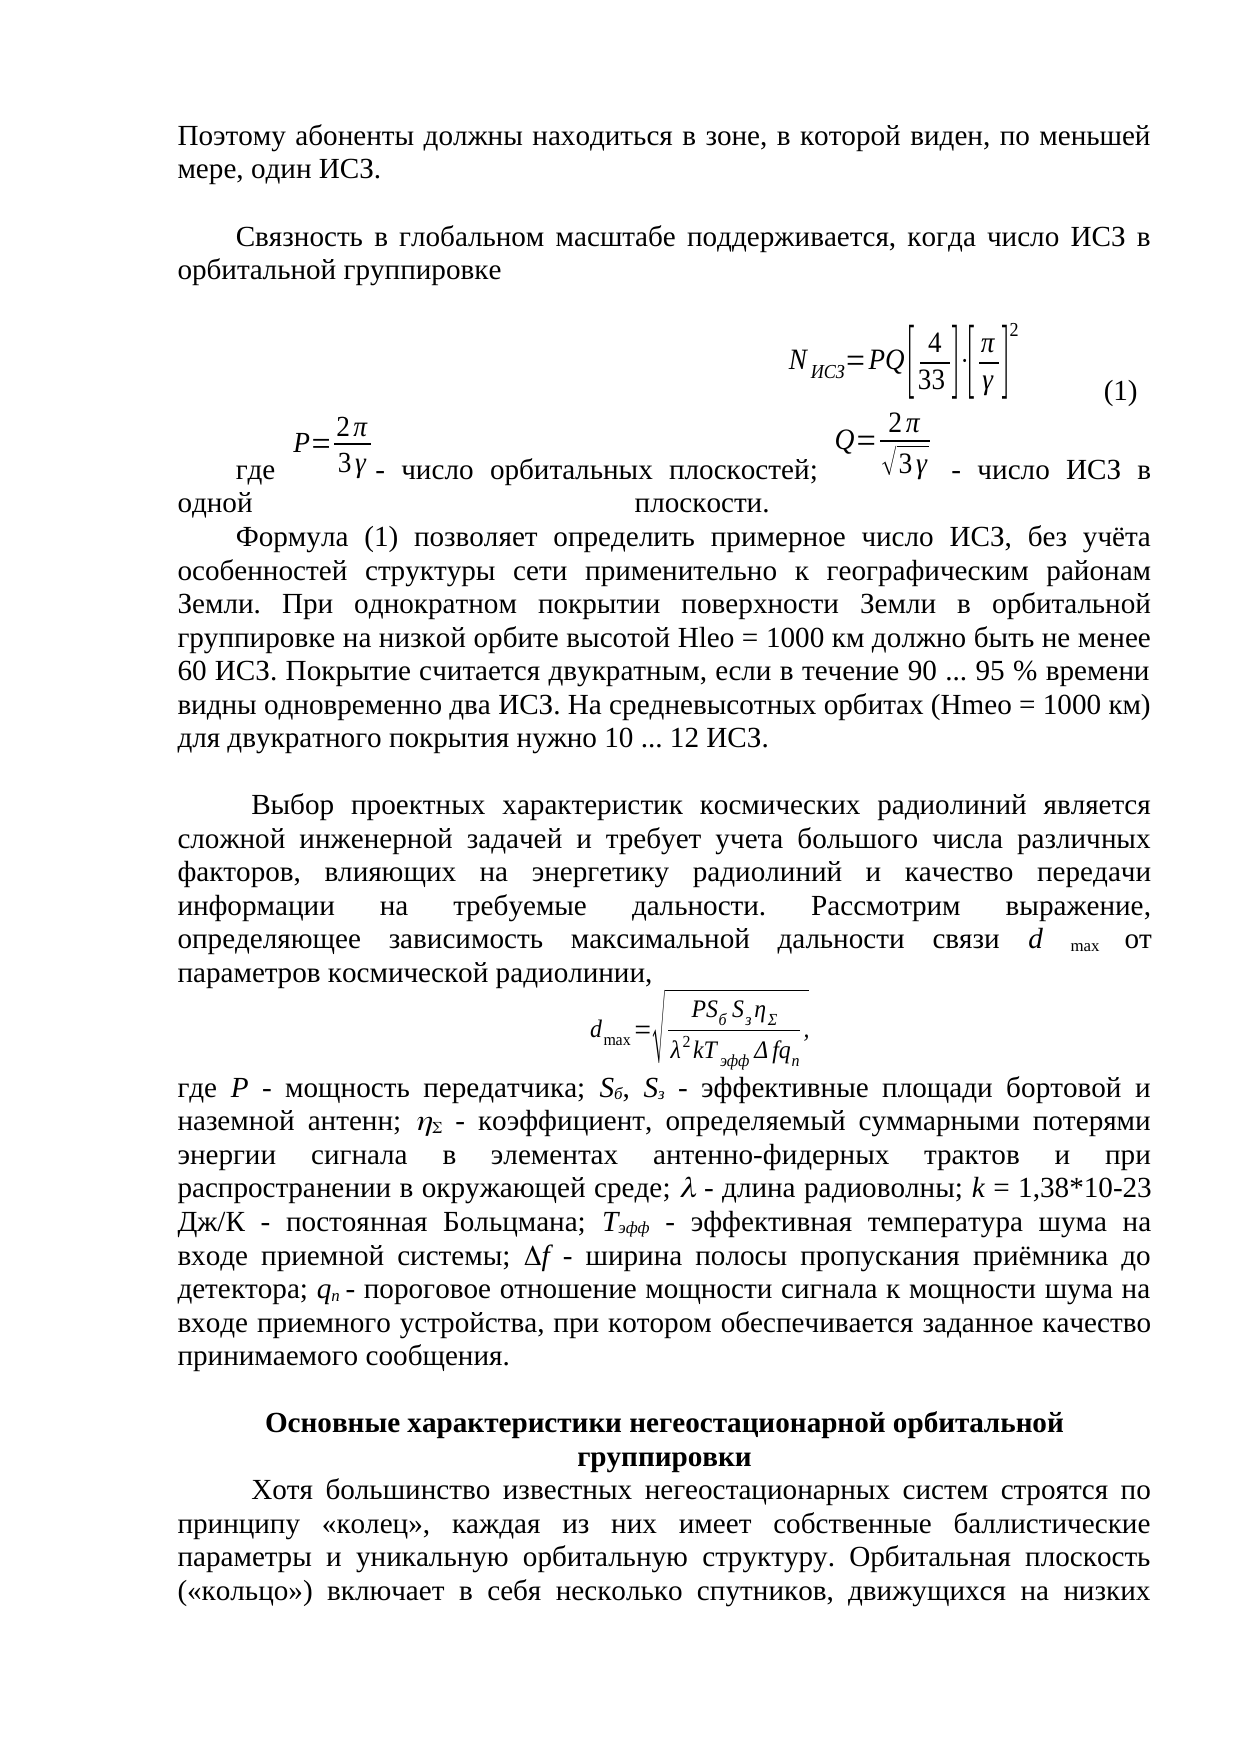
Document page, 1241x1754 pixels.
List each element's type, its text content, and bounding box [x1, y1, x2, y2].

text (1) где - число орбитальных плоскостей; - число ИСЗ в одной плоскости. Формула (1) позволяет определить примерное число ИСЗ, без учёта особенностей структуры сети применительно к географическим районам Земли. При однократном покрытии поверхности Земли в орбитальной группировке на низкой орбите высотой Hleo = должно быть не менее 60 ИСЗ. Покрытие считается двукратным, если в течение 90 ... 95 % времени видны одновременно два ИСЗ. На средневысотных орбитах (Hmeo = ) для двукратного покрытия нужно 10 ... 12 ИСЗ. [177, 319, 1152, 754]
subtitle Основные характеристики негеостационарной орбитальной группировки [177, 1405, 1152, 1472]
text Связность в глобальном масштабе поддерживается, когда число ИСЗ в орбитальной группировке [177, 185, 1152, 286]
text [177, 1472, 1152, 1607]
text где Р - мощность передатчика; Sб, Sз - эффективные площади бортовой и наземной антенн; - коэффициент, определяемый суммарными потерями энергии сигнала в элементах антенно-фидерных трактов и при распространении в окружающей среде; - длина радиоволны; k = 1,38*10-23 Дж/К - постоянная Больцмана; Tэфф - эффективная температура шума на входе приемной системы; f - ширина полосы пропускания приёмника до детектора; qп - пороговое отношение мощности сигнала к мощности шума на входе приемного устройства, при котором обеспечивается заданное качество принимаемого сообщения. [177, 1070, 1152, 1372]
text Выбор проектных характеристик космических радиолиний является сложной инженерной задачей и требует учета большого числа различных факторов, влияющих на энергетику радиолиний и качество передачи информации на требуемые дальности. Рассмотрим выражение, определяющее зависимость максимальной дальности связи d max от параметров космической радиолинии, [177, 787, 1152, 989]
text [177, 118, 1152, 185]
